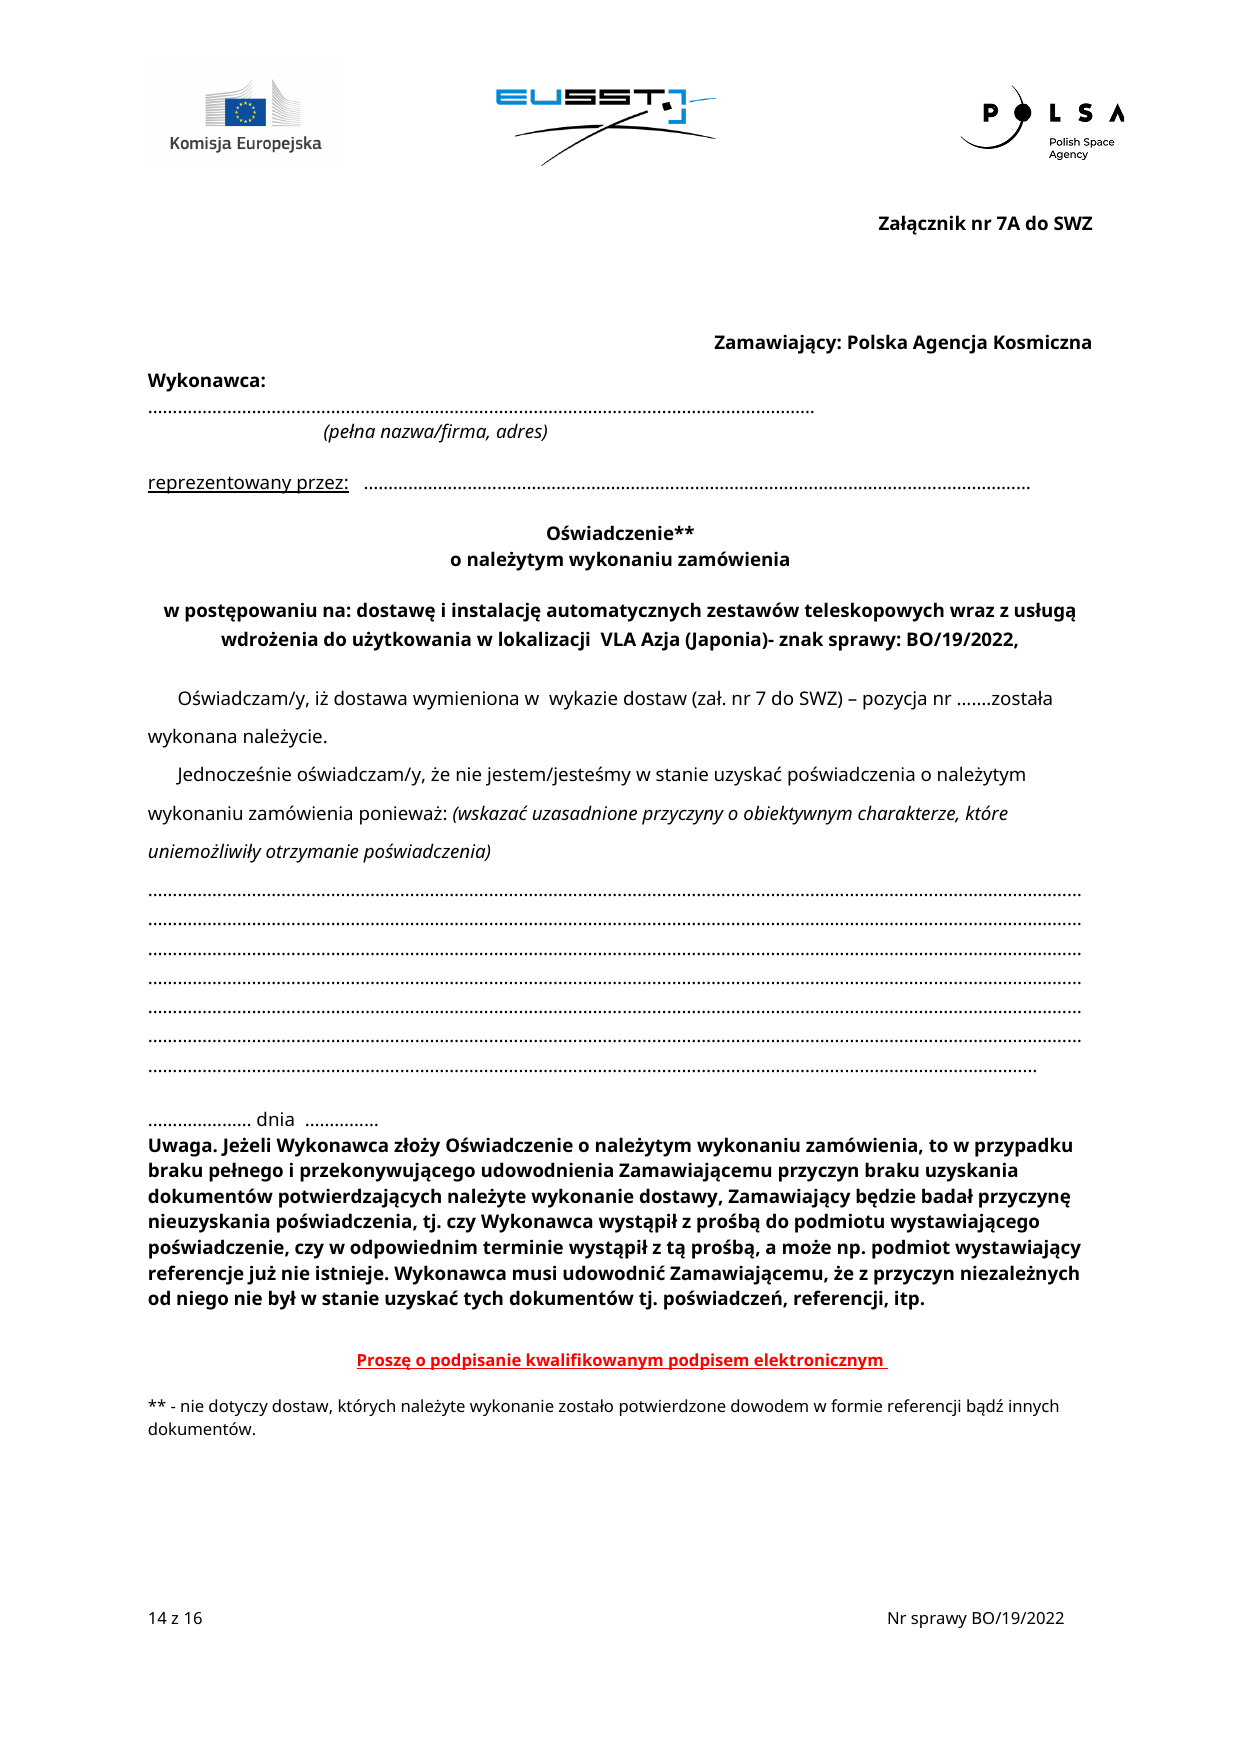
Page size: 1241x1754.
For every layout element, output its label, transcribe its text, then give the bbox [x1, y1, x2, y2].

picture [930, 59, 1125, 161]
text Uwaga. Jeżeli Wykonawca złoży Oświadczenie o należytym wykonaniu zamówienia, to w przypadku braku pełnego i przekonywującego udowodnienia Zamawiającemu przyczyn braku uzyskania dokumentów potwierdzających należyte wykonanie dostawy, Zamawiający będzie badał przyczynę nieuzyskania poświadczenia, tj. czy Wykonawca wystąpił z prośbą do podmiotu wystawiającego poświadczenie, czy w odpowiednim terminie wystąpił z tą prośbą, a może np. podmiot wystawiający referencje już nie istnieje. Wykonawca musi udowodnić Zamawiającemu, że z przyczyn niezależnych od niego nie był w stanie uzyskać tych dokumentów tj. poświadczeń, referencji, itp. [148, 1132, 1093, 1311]
text ………………… dnia …………… [148, 1107, 1093, 1132]
picture [147, 59, 344, 168]
text Wykonawca: [148, 368, 1093, 393]
text Oświadczenie** [148, 521, 1093, 546]
text Zamawiający: Polska Agencja Kosmiczna [148, 329, 1093, 355]
text ……………………………………………………………………………………………………………………… [148, 393, 1093, 419]
text ** - nie dotyczy dostaw, których należyte wykonanie zostało potwierdzone dowodem w formie referencji bądź innych dokumentów. [148, 1394, 1093, 1440]
text reprezentowany przez: ………………………………………………………………………………..…………………….……………… [148, 470, 1093, 495]
text w postępowaniu na: dostawę i instalację automatycznych zestawów teleskopowych wraz z usługą wdrożenia do użytkowania w lokalizacji VLA Azja (Japonia)- znak sprawy: BO/19/2022, [148, 597, 1093, 652]
text ……………………………………………………………………………………………………………………………………………………………………………………………………………………………………………………………………………………………………………………………………………………………………………………………………………………………………………………………………………………………………………………………………………………………………………………………………………………………………………………………………………………………………………………………………………………………………………………………………………………………………………………………………………………………………………………………………………………………………………………………………………………………………………………………………………………………………………………………………………………………………………………………………………… [148, 876, 1093, 1077]
picture [489, 87, 723, 168]
text Oświadczam/y, iż dostawa wymieniona w wykazie dostaw (zał. nr 7 do SWZ) – pozycja nr …….została wykonana należycie. [148, 685, 1093, 749]
text Jednocześnie oświadczam/y, że nie jestem/jesteśmy w stanie uzyskać poświadczenia o należytym wykonaniu zamówienia ponieważ: (wskazać uzasadnione przyczyny o obiektywnym charakterze, które uniemożliwiły otrzymanie poświadczenia) [148, 762, 1093, 863]
text o należytym wykonaniu zamówienia [148, 546, 1093, 572]
text (pełna nazwa/firma, adres) [148, 419, 1093, 444]
text Proszę o podpisanie kwalifikowanym podpisem elektronicznym [148, 1349, 1093, 1372]
text Załącznik nr 7A do SWZ [664, 210, 1093, 236]
